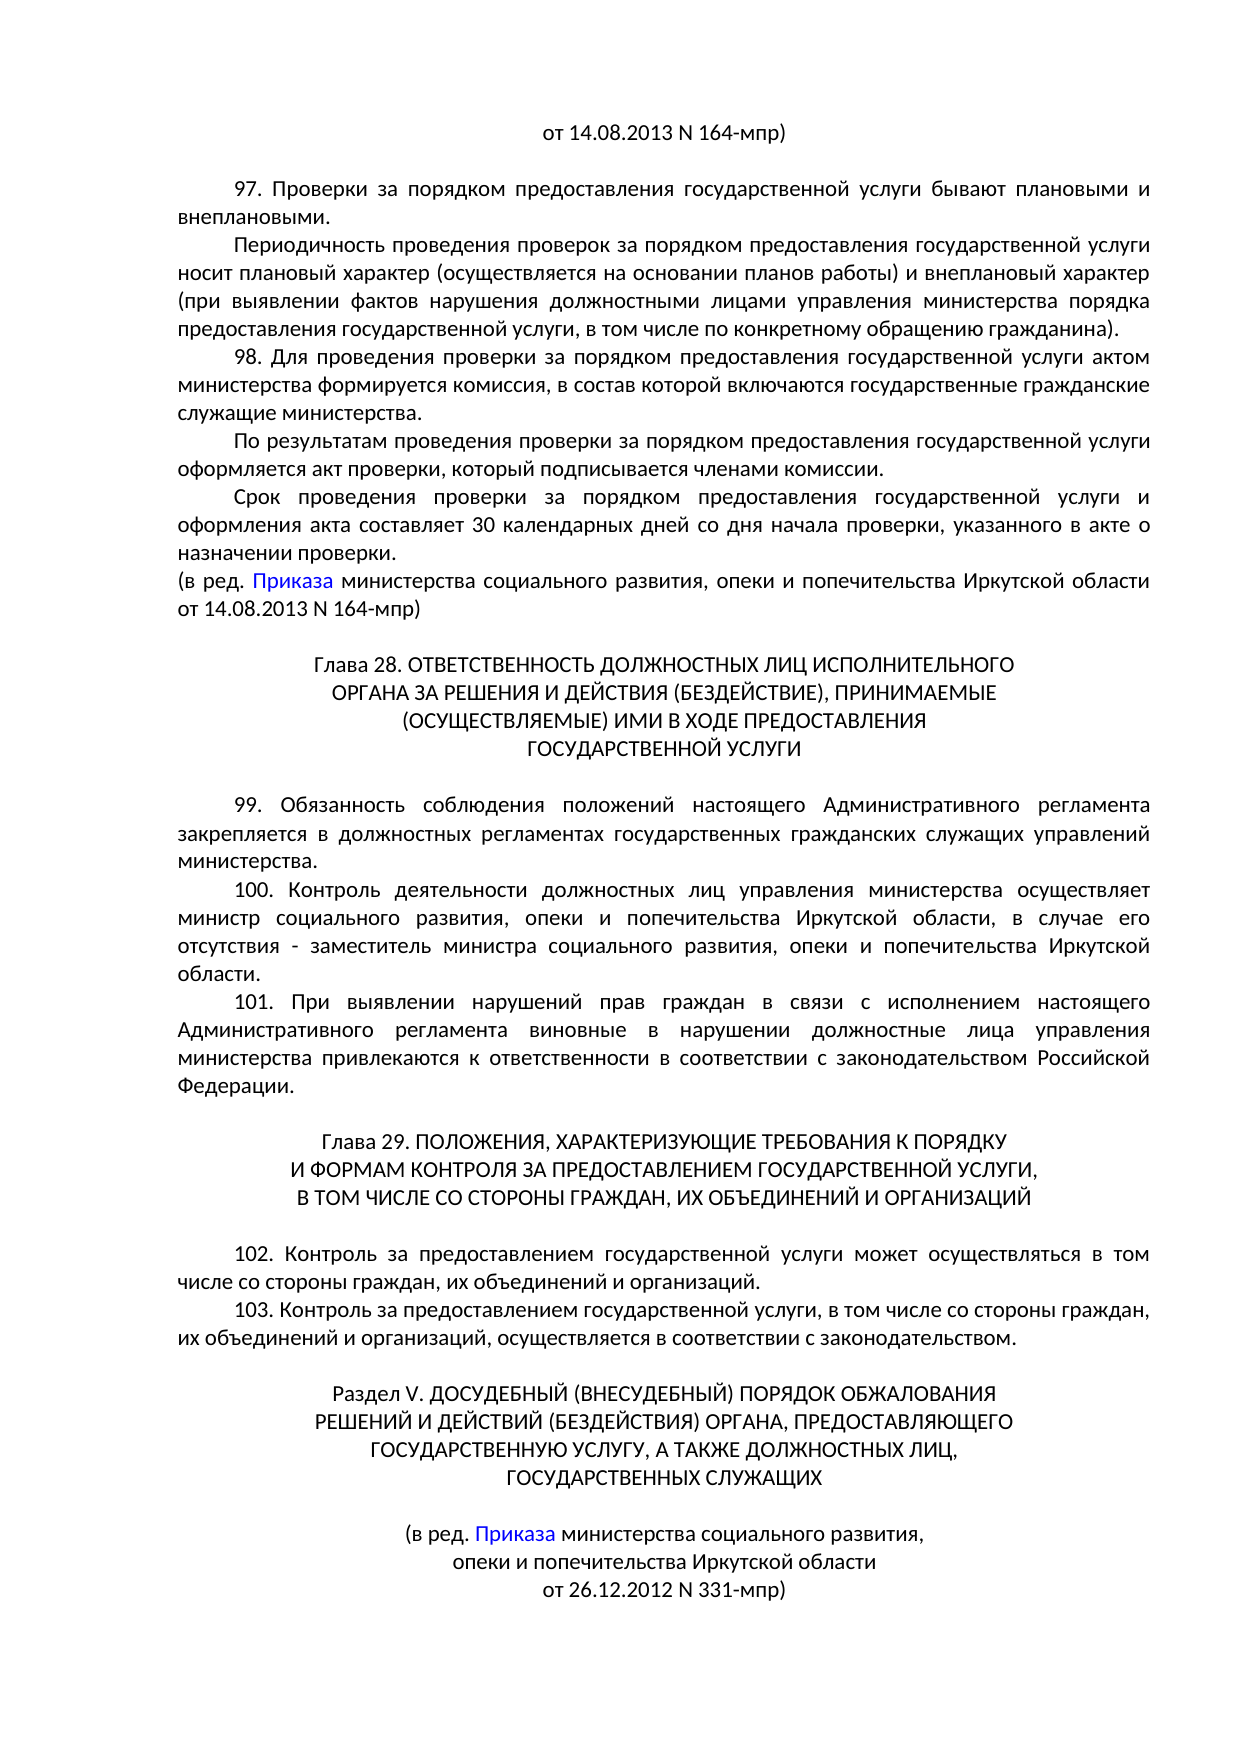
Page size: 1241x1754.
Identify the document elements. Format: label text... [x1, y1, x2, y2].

text И ФОРМАМ КОНТРОЛЯ ЗА ПРЕДОСТАВЛЕНИЕМ ГОСУДАРСТВЕННОЙ УСЛУГИ, [177, 1155, 1152, 1183]
text Раздел V. ДОСУДЕБНЫЙ (ВНЕСУДЕБНЫЙ) ПОРЯДОК ОБЖАЛОВАНИЯ [177, 1379, 1152, 1407]
text 102. Контроль за предоставлением государственной услуги может осуществляться в том числе со стороны граждан, их объединений и организаций. [177, 1239, 1152, 1295]
text 97. Проверки за порядком предоставления государственной услуги бывают плановыми и внеплановыми. [177, 174, 1152, 230]
text от 14.08.2013 N 164-мпр) [177, 118, 1152, 146]
text ГОСУДАРСТВЕННОЙ УСЛУГИ [177, 734, 1152, 763]
text Срок проведения проверки за порядком предоставления государственной услуги и оформления акта составляет 30 календарных дней со дня начала проверки, указанного в акте о назначении проверки. [177, 482, 1152, 566]
text ГОСУДАРСТВЕННУЮ УСЛУГУ, А ТАКЖЕ ДОЛЖНОСТНЫХ ЛИЦ, [177, 1435, 1152, 1463]
text Глава 28. ОТВЕТСТВЕННОСТЬ ДОЛЖНОСТНЫХ ЛИЦ ИСПОЛНИТЕЛЬНОГО [177, 651, 1152, 678]
text опеки и попечительства Иркутской области [177, 1547, 1152, 1575]
text РЕШЕНИЙ И ДЕЙСТВИЙ (БЕЗДЕЙСТВИЯ) ОРГАНА, ПРЕДОСТАВЛЯЮЩЕГО [177, 1407, 1152, 1435]
text ГОСУДАРСТВЕННЫХ СЛУЖАЩИХ [177, 1463, 1152, 1491]
text Глава 29. ПОЛОЖЕНИЯ, ХАРАКТЕРИЗУЮЩИЕ ТРЕБОВАНИЯ К ПОРЯДКУ [177, 1127, 1152, 1155]
text (в ред. Приказа министерства социального развития, опеки и попечительства Иркутской области от 14.08.2013 N 164-мпр) [177, 566, 1152, 622]
text Периодичность проведения проверок за порядком предоставления государственной услуги носит плановый характер (осуществляется на основании планов работы) и внеплановый характер (при выявлении фактов нарушения должностными лицами управления министерства порядка предоставления государственной услуги, в том числе по конкретному обращению гражданина). [177, 230, 1152, 342]
text 101. При выявлении нарушений прав граждан в связи с исполнением настоящего Административного регламента виновные в нарушении должностные лица управления министерства привлекаются к ответственности в соответствии с законодательством Российской Федерации. [177, 987, 1152, 1099]
text 99. Обязанность соблюдения положений настоящего Административного регламента закрепляется в должностных регламентах государственных гражданских служащих управлений министерства. [177, 791, 1152, 875]
text от 26.12.2012 N 331-мпр) [177, 1575, 1152, 1603]
text ОРГАНА ЗА РЕШЕНИЯ И ДЕЙСТВИЯ (БЕЗДЕЙСТВИЕ), ПРИНИМАЕМЫЕ [177, 678, 1152, 707]
text (в ред. Приказа министерства социального развития, [177, 1519, 1152, 1547]
text (ОСУЩЕСТВЛЯЕМЫЕ) ИМИ В ХОДЕ ПРЕДОСТАВЛЕНИЯ [177, 707, 1152, 734]
text 103. Контроль за предоставлением государственной услуги, в том числе со стороны граждан, их объединений и организаций, осуществляется в соответствии с законодательством. [177, 1295, 1152, 1351]
text По результатам проведения проверки за порядком предоставления государственной услуги оформляется акт проверки, который подписывается членами комиссии. [177, 426, 1152, 482]
text 98. Для проведения проверки за порядком предоставления государственной услуги актом министерства формируется комиссия, в состав которой включаются государственные гражданские служащие министерства. [177, 342, 1152, 426]
text 100. Контроль деятельности должностных лиц управления министерства осуществляет министр социального развития, опеки и попечительства Иркутской области, в случае его отсутствия - заместитель министра социального развития, опеки и попечительства Иркутской области. [177, 875, 1152, 987]
text В ТОМ ЧИСЛЕ СО СТОРОНЫ ГРАЖДАН, ИХ ОБЪЕДИНЕНИЙ И ОРГАНИЗАЦИЙ [177, 1183, 1152, 1211]
